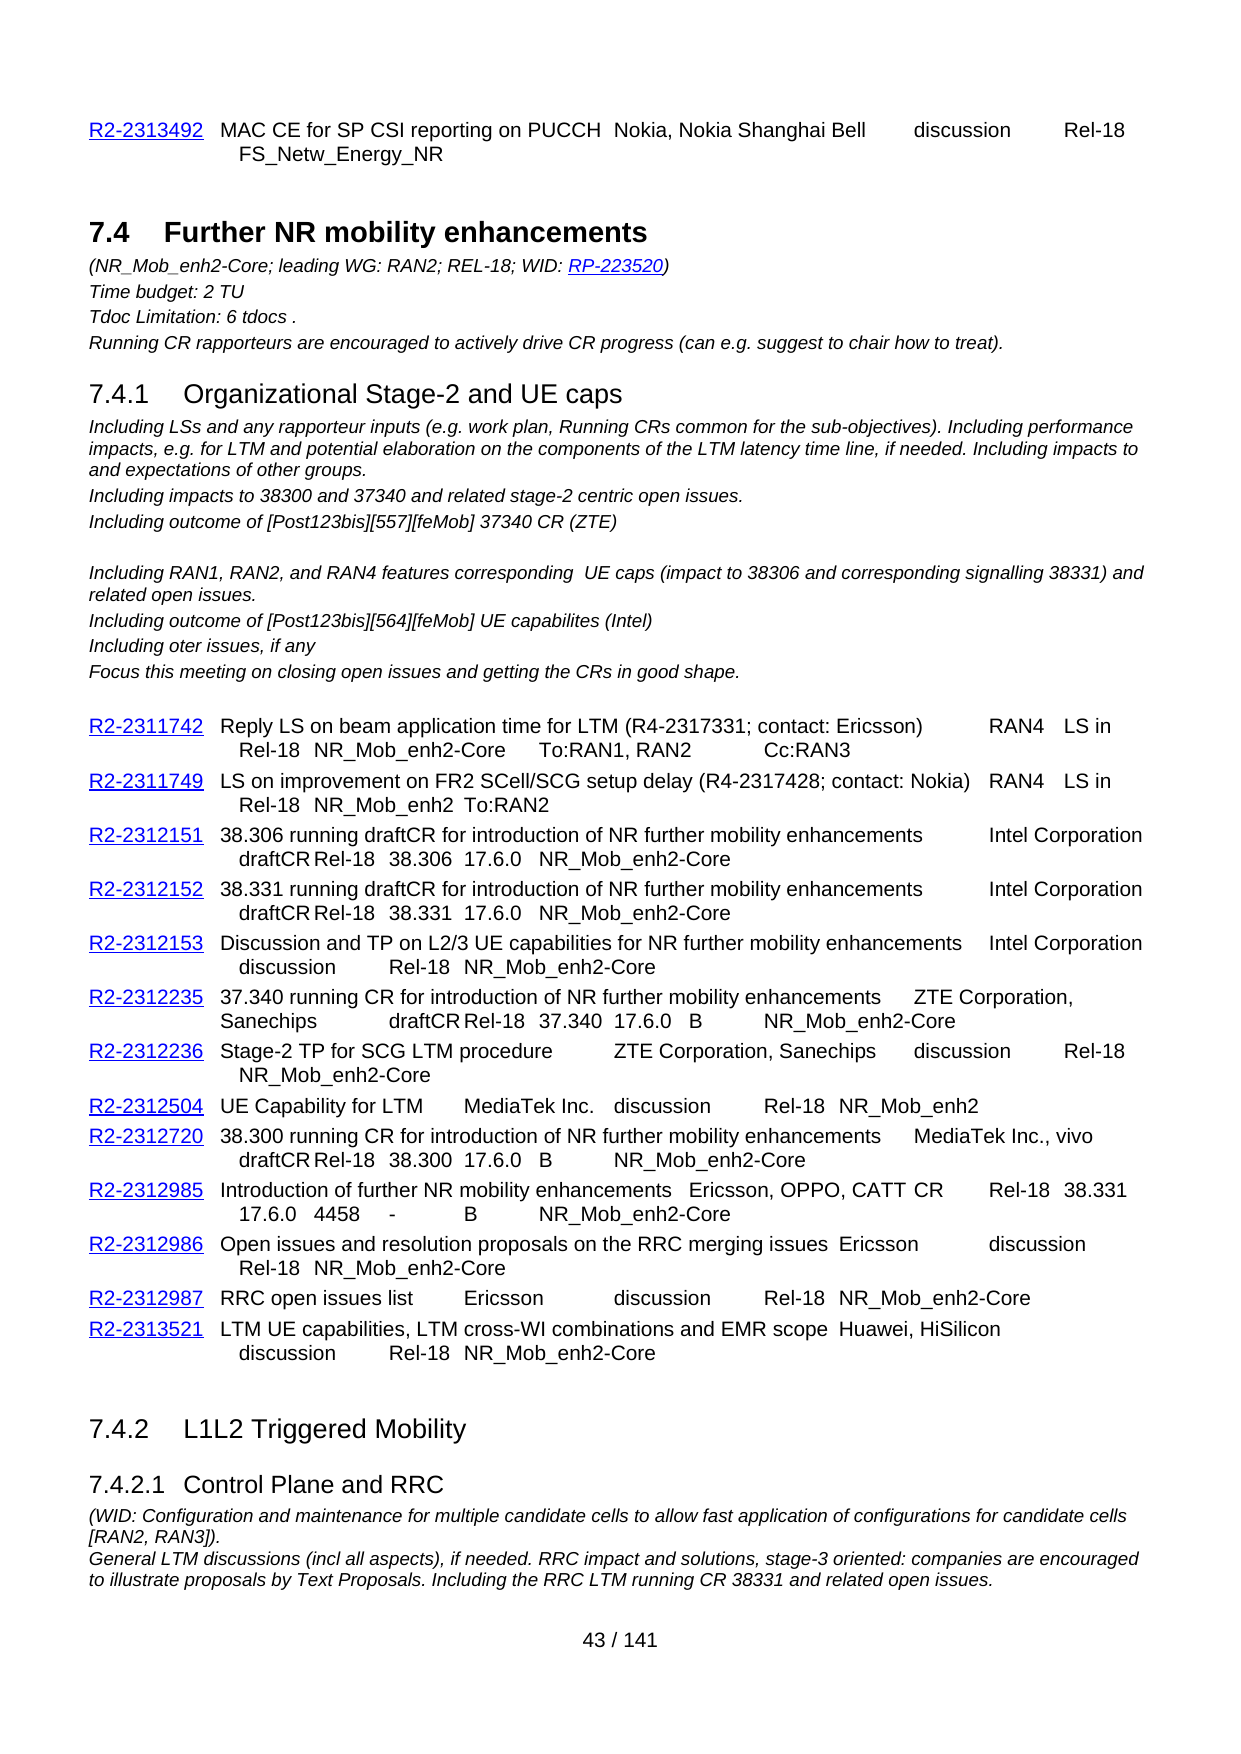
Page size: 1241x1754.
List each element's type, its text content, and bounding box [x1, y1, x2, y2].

text Tdoc Limitation: 6 tdocs . [89, 306, 1152, 328]
text Focus this meeting on closing open issues and getting the CRs in good shape. [89, 661, 1152, 682]
text Including LSs and any rapporteur inputs (e.g. work plan, Running CRs common for the sub-objectives). Including performance impacts, e.g. for LTM and potential elaboration on the components of the LTM latency time line, if needed. Including impacts to and expectations of other groups. [89, 416, 1152, 481]
title R2-2312987 RRC open issues list Ericsson discussion Rel-18 NR_Mob_enh2-Core [89, 1286, 1152, 1310]
text Time budget: 2 TU [89, 281, 1152, 302]
title R2-2312151 38.306 running draftCR for introduction of NR further mobility enhancements Intel Corporation draftCR Rel-18 38.306 17.6.0 NR_Mob_enh2-Core [89, 823, 1152, 871]
title R2-2312504 UE Capability for LTM MediaTek Inc. discussion Rel-18 NR_Mob_enh2 [89, 1093, 1152, 1117]
text Including outcome of [Post123bis][564][feMob] UE capabilites (Intel) [89, 609, 1152, 631]
subtitle 7.4.2.1 Control Plane and RRC [89, 1469, 1152, 1498]
text (NR_Mob_enh2-Core; leading WG: RAN2; REL-18; WID: RP-223520) [89, 255, 1152, 276]
title R2-2312986 Open issues and resolution proposals on the RRC merging issues Ericsson discussion Rel-18 NR_Mob_enh2-Core [89, 1232, 1152, 1280]
text Running CR rapporteurs are encouraged to actively drive CR progress (can e.g. suggest to chair how to treat). [89, 332, 1152, 353]
subtitle 7.4 Further NR mobility enhancements [89, 215, 1152, 248]
title R2-2312985 Introduction of further NR mobility enhancements Ericsson, OPPO, CATT CR Rel-18 38.331 17.6.0 4458 - B NR_Mob_enh2-Core [89, 1178, 1152, 1226]
title R2-2312720 38.300 running CR for introduction of NR further mobility enhancements MediaTek Inc., vivo draftCR Rel-18 38.300 17.6.0 B NR_Mob_enh2-Core [89, 1124, 1152, 1172]
title R2-2312153 Discussion and TP on L2/3 UE capabilities for NR further mobility enhancements Intel Corporation discussion Rel-18 NR_Mob_enh2-Core [89, 931, 1152, 979]
text (WID: Configuration and maintenance for multiple candidate cells to allow fast application of configurations for candidate cells [RAN2, RAN3]). General LTM discussions (incl all aspects), if needed. RRC impact and solutions, stage-3 oriented: companies are encouraged to illustrate proposals by Text Proposals. Including the RRC LTM running CR 38331 and related open issues. [89, 1504, 1152, 1591]
title R2-2313492 MAC CE for SP CSI reporting on PUCCH Nokia, Nokia Shanghai Bell discussion Rel-18 FS_Netw_Energy_NR [89, 118, 1152, 166]
subtitle 7.4.1 Organizational Stage-2 and UE caps [89, 378, 1152, 410]
title R2-2313521 LTM UE capabilities, LTM cross-WI combinations and EMR scope Huawei, HiSilicon discussion Rel-18 NR_Mob_enh2-Core [89, 1316, 1152, 1364]
text Including impacts to 38300 and 37340 and related stage-2 centric open issues. [89, 485, 1152, 506]
subtitle 7.4.2 L1L2 Triggered Mobility [89, 1413, 1152, 1444]
text Including RAN1, RAN2, and RAN4 features corresponding UE caps (impact to 38306 and corresponding signalling 38331) and related open issues. [89, 562, 1152, 605]
title R2-2312236 Stage-2 TP for SCG LTM procedure ZTE Corporation, Sanechips discussion Rel-18 NR_Mob_enh2-Core [89, 1039, 1152, 1087]
title R2-2312152 38.331 running draftCR for introduction of NR further mobility enhancements Intel Corporation draftCR Rel-18 38.331 17.6.0 NR_Mob_enh2-Core [89, 877, 1152, 925]
title R2-2311749 LS on improvement on FR2 SCell/SCG setup delay (R4-2317428; contact: Nokia) RAN4 LS in Rel-18 NR_Mob_enh2 To:RAN2 [89, 768, 1152, 816]
text Including outcome of [Post123bis][557][feMob] 37340 CR (ZTE) [89, 511, 1152, 532]
title R2-2311742 Reply LS on beam application time for LTM (R4-2317331; contact: Ericsson) RAN4 LS in Rel-18 NR_Mob_enh2-Core To:RAN1, RAN2 Cc:RAN3 [89, 714, 1152, 762]
title R2-2312235 37.340 running CR for introduction of NR further mobility enhancements ZTE Corporation, Sanechips draftCR Rel-18 37.340 17.6.0 B NR_Mob_enh2-Core [89, 985, 1152, 1033]
text Including oter issues, if any [89, 635, 1152, 657]
